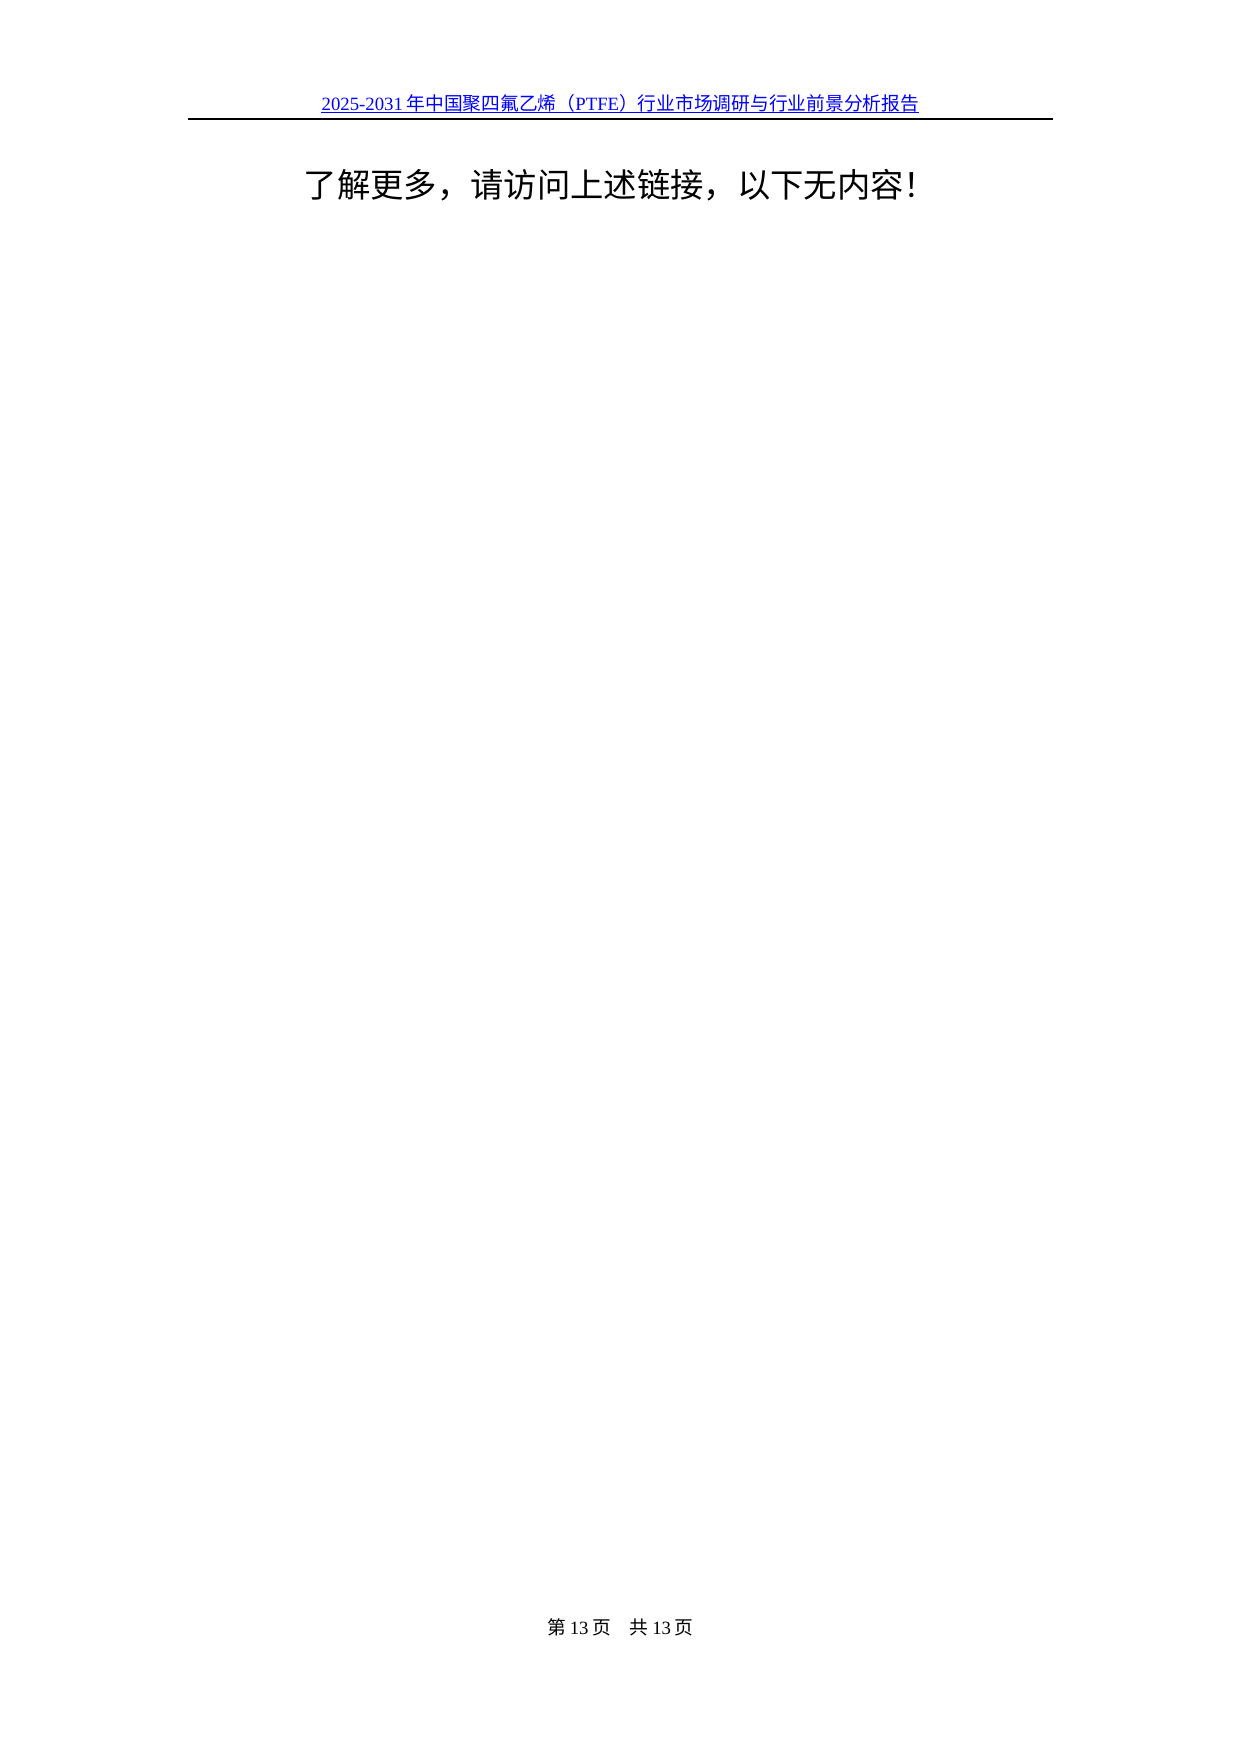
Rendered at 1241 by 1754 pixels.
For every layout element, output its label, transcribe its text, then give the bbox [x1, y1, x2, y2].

title 了解更多，请访问上述链接，以下无内容！ [187, 150, 1053, 215]
